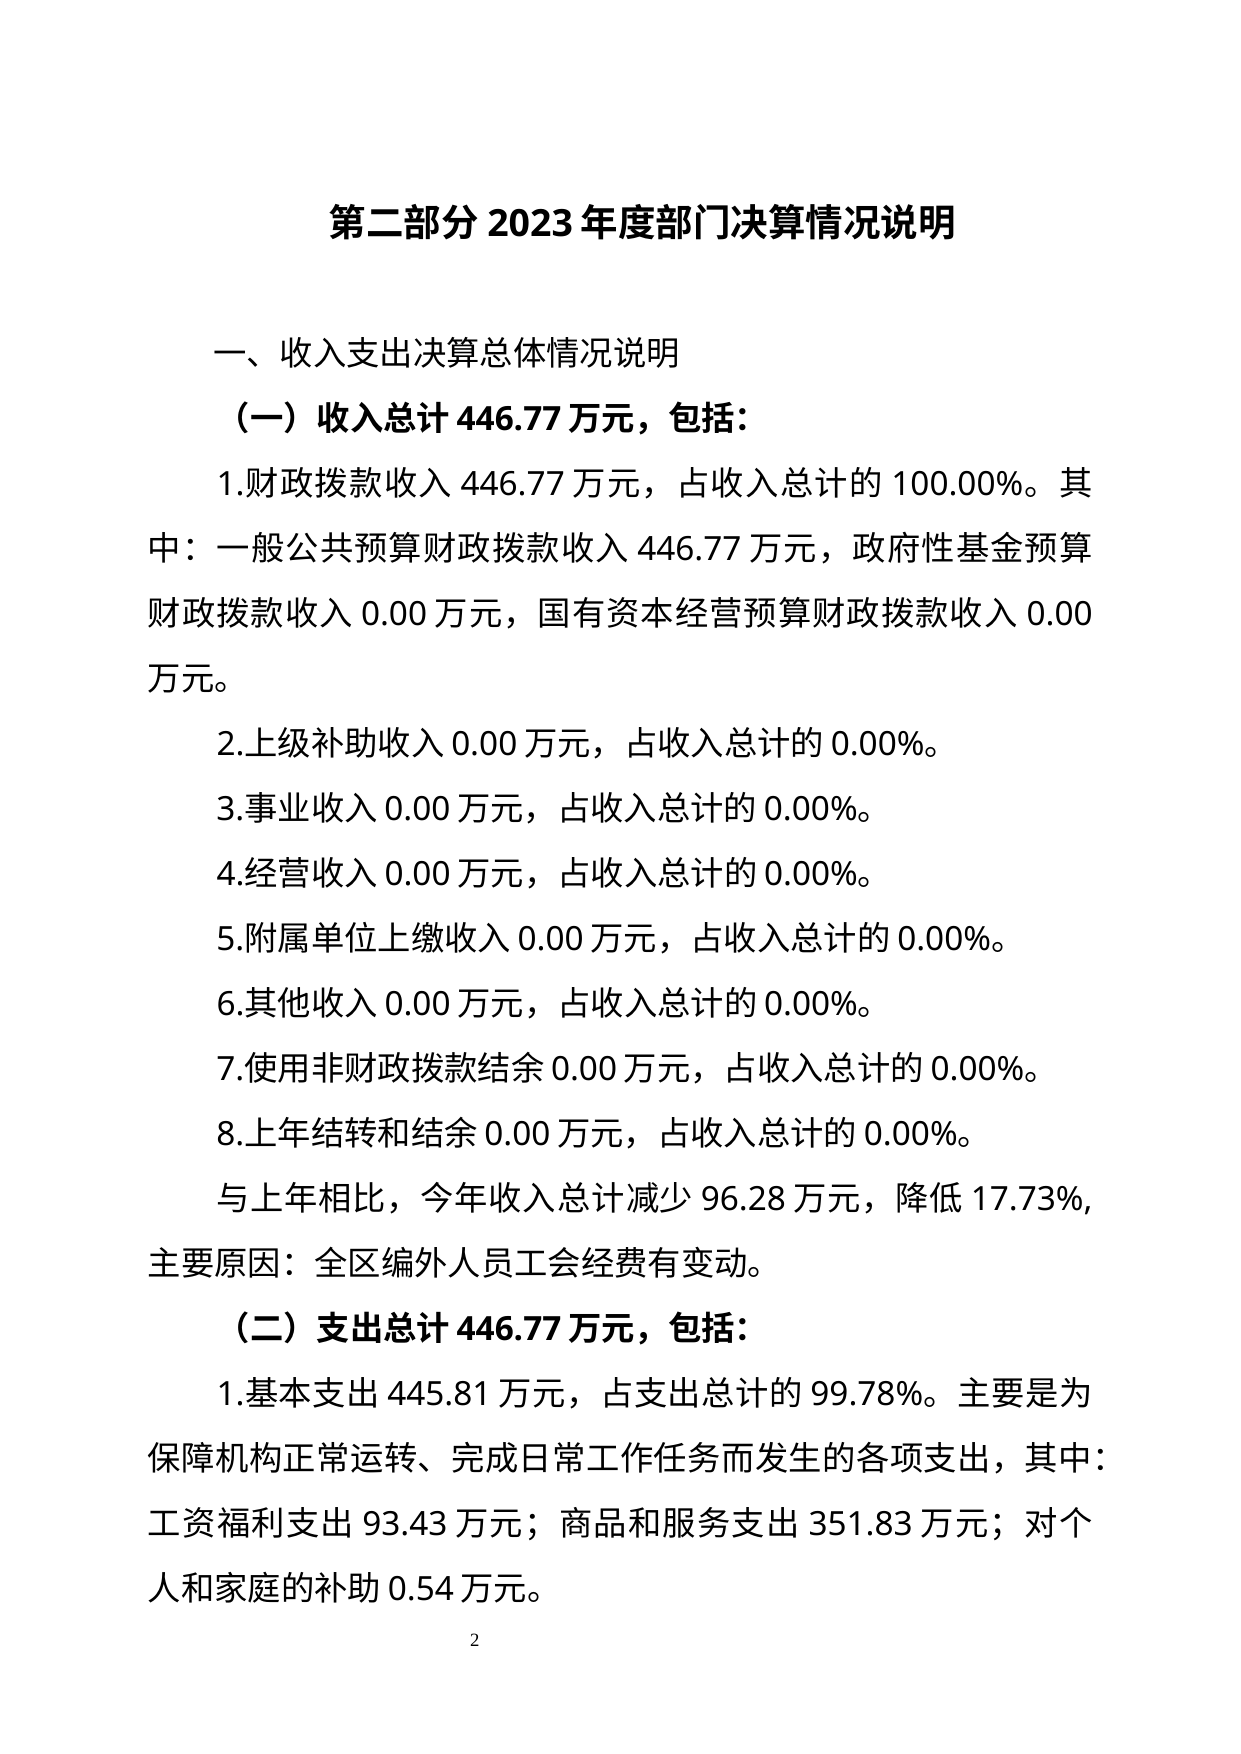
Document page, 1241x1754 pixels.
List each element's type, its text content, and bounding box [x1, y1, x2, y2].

text （二）支出总计446.77万元，包括： [148, 1293, 1093, 1358]
text 5.附属单位上缴收入0.00万元，占收入总计的0.00%。 [148, 903, 1093, 968]
text 7.使用非财政拨款结余0.00万元，占收入总计的0.00%。 [148, 1033, 1093, 1098]
text 与上年相比，今年收入总计减少96.28万元，降低17.73%,主要原因：全区编外人员工会经费有变动。 [148, 1163, 1093, 1293]
text 6.其他收入0.00万元，占收入总计的0.00%。 [148, 968, 1093, 1033]
text 1.基本支出445.81万元，占支出总计的99.78%。主要是为保障机构正常运转、完成日常工作任务而发生的各项支出，其中：工资福利支出93.43万元；商品和服务支出351.83万元；对个人和家庭的补助0.54万元。 [148, 1358, 1093, 1618]
text 4.经营收入0.00万元，占收入总计的0.00%。 [148, 838, 1093, 903]
text 8.上年结转和结余0.00万元，占收入总计的0.00%。 [148, 1098, 1093, 1163]
text 第二部分 2023年度部门决算情况说明 [148, 188, 1093, 253]
text 一、收入支出决算总体情况说明 [148, 318, 1093, 383]
text 2.上级补助收入0.00万元，占收入总计的0.00%。 [148, 708, 1093, 773]
text （一）收入总计446.77万元，包括： [148, 383, 1093, 448]
text 3.事业收入0.00万元，占收入总计的0.00%。 [148, 773, 1093, 838]
text 1.财政拨款收入446.77万元，占收入总计的100.00%。其中：一般公共预算财政拨款收入446.77万元，政府性基金预算财政拨款收入0.00万元，国有资本经营预算财政拨款收入0.00万元。 [148, 448, 1093, 708]
